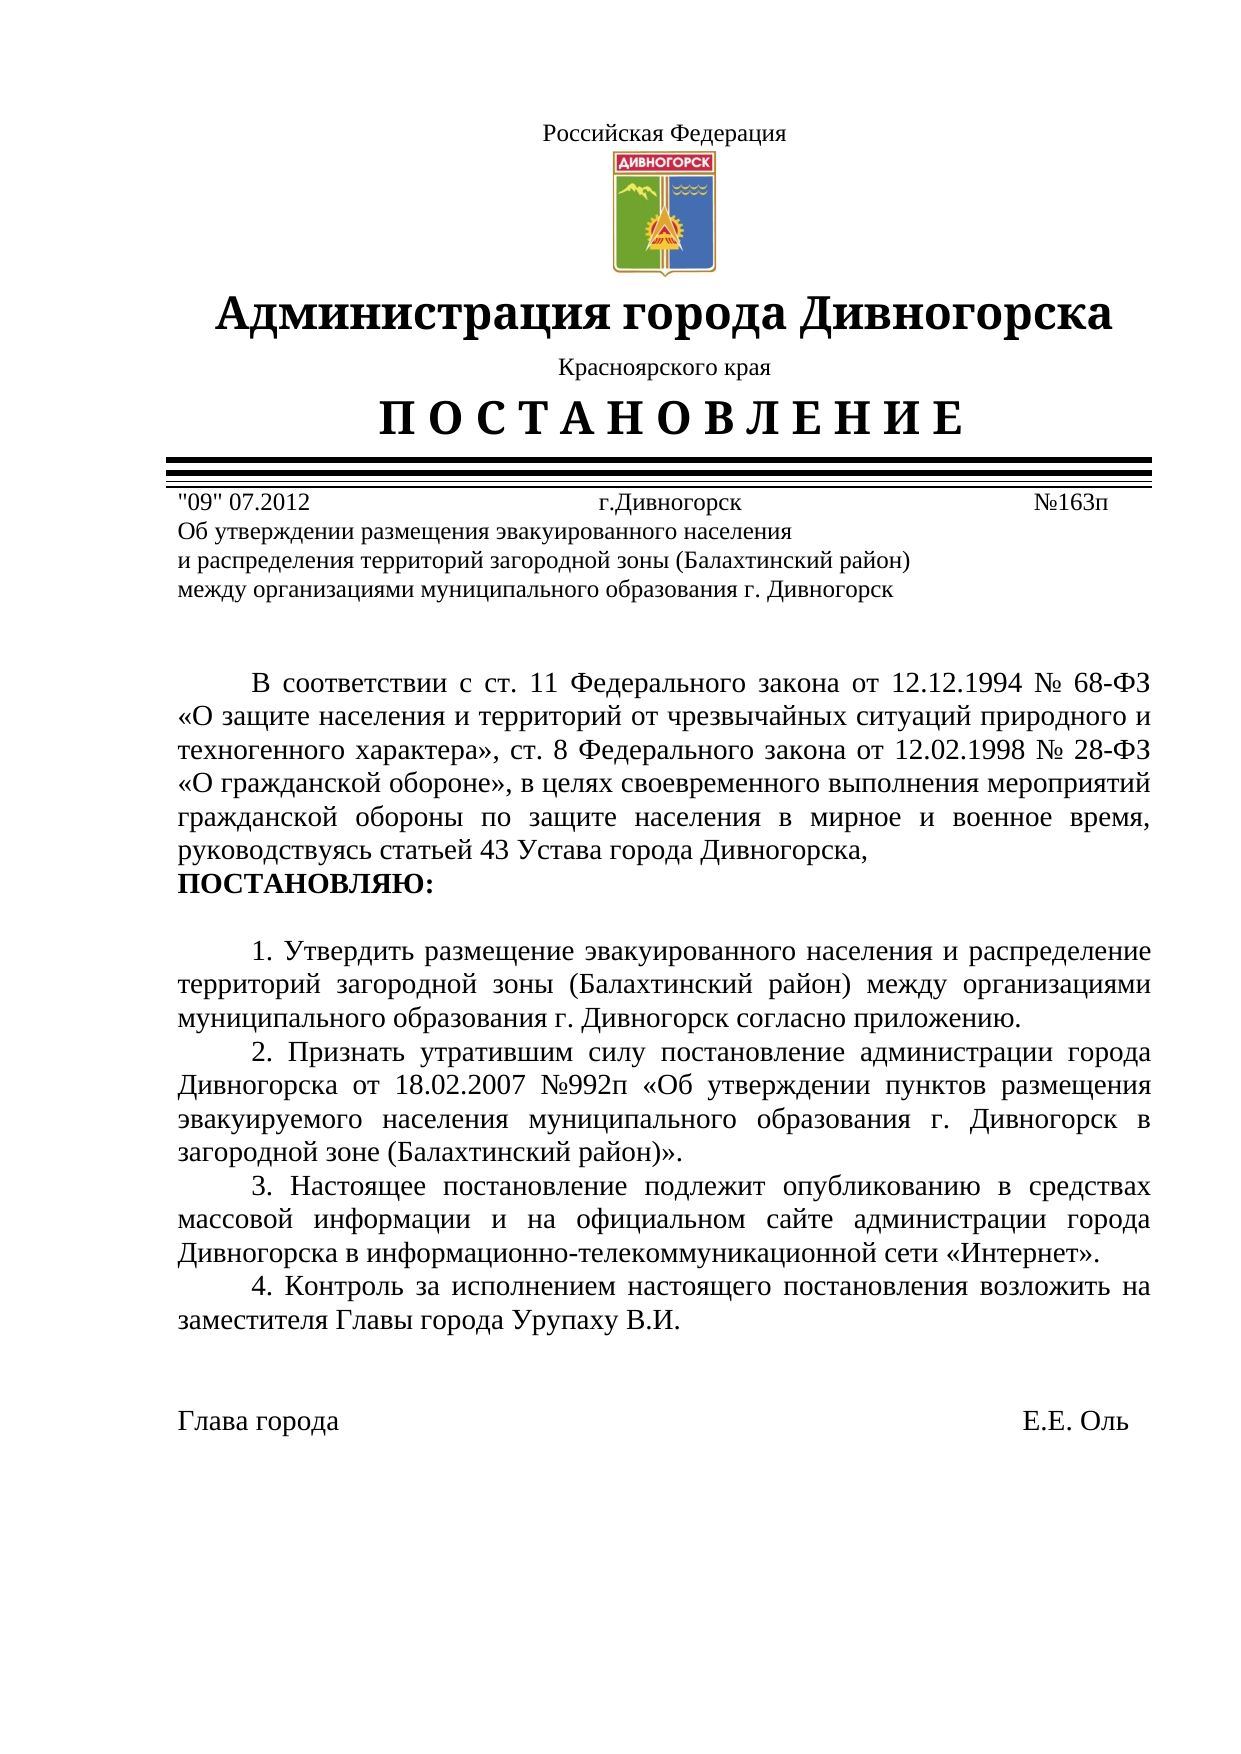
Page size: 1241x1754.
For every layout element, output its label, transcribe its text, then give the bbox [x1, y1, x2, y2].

table_header [166, 476, 644, 481]
subtitle Администрация города Дивногорска [177, 281, 1152, 343]
text ПОСТАНОВЛЯЮ: [177, 866, 1152, 899]
text Красноярского края [177, 352, 1152, 381]
text 3. Настоящее постановление подлежит опубликованию в средствах массовой информации и на официальном сайте администрации города Дивногорска в информационно-телекоммуникационной сети «Интернет». [177, 1168, 1152, 1268]
text "09" 07.2012 г.Дивногорск №163п [177, 488, 1152, 516]
picture [612, 151, 717, 277]
table_header [645, 476, 1152, 481]
text Глава города Е.Е. Оль [177, 1403, 1152, 1436]
table_header [166, 463, 644, 470]
subtitle 1. Утвердить размещение эвакуированного населения и распределение территорий загородной зоны (Балахтинский район) между организациями муниципального образования г. Дивногорск согласно приложению. [177, 933, 1152, 1034]
subtitle Об утверждении размещения эвакуированного населения [177, 516, 1152, 545]
table_header [645, 463, 1152, 470]
subtitle В соответствии с ст. 11 Федерального закона от 12.12.1994 № 68-ФЗ «О защите населения и территорий от чрезвычайных ситуаций природного и техногенного характера», ст. 8 Федерального закона от 12.02.1998 № 28-ФЗ «О гражданской обороне», в целях своевременного выполнения мероприятий гражданской обороны по защите населения в мирное и военное время, руководствуясь статьей 43 Устава города Дивногорска, [177, 665, 1152, 866]
subtitle П О С Т А Н О В Л Е Н И Е [177, 385, 1152, 448]
subtitle и распределения территорий загородной зоны (Балахтинский район) [177, 545, 1152, 574]
table_cell [645, 482, 1152, 486]
subtitle между организациями муниципального образования г. Дивногорск [177, 574, 1152, 602]
table_cell [166, 482, 644, 486]
subtitle 2. Признать утратившим силу постановление администрации города Дивногорска от 18.02.2007 №992п «Об утверждении пунктов размещения эвакуируемого населения муниципального образования г. Дивногорск в загородной зоне (Балахтинский район)». [177, 1034, 1152, 1168]
title 4. Контроль за исполнением настоящего постановления возложить на заместителя Главы города Урупаху В.И. [177, 1268, 1152, 1336]
text Российская Федерация [177, 118, 1152, 147]
